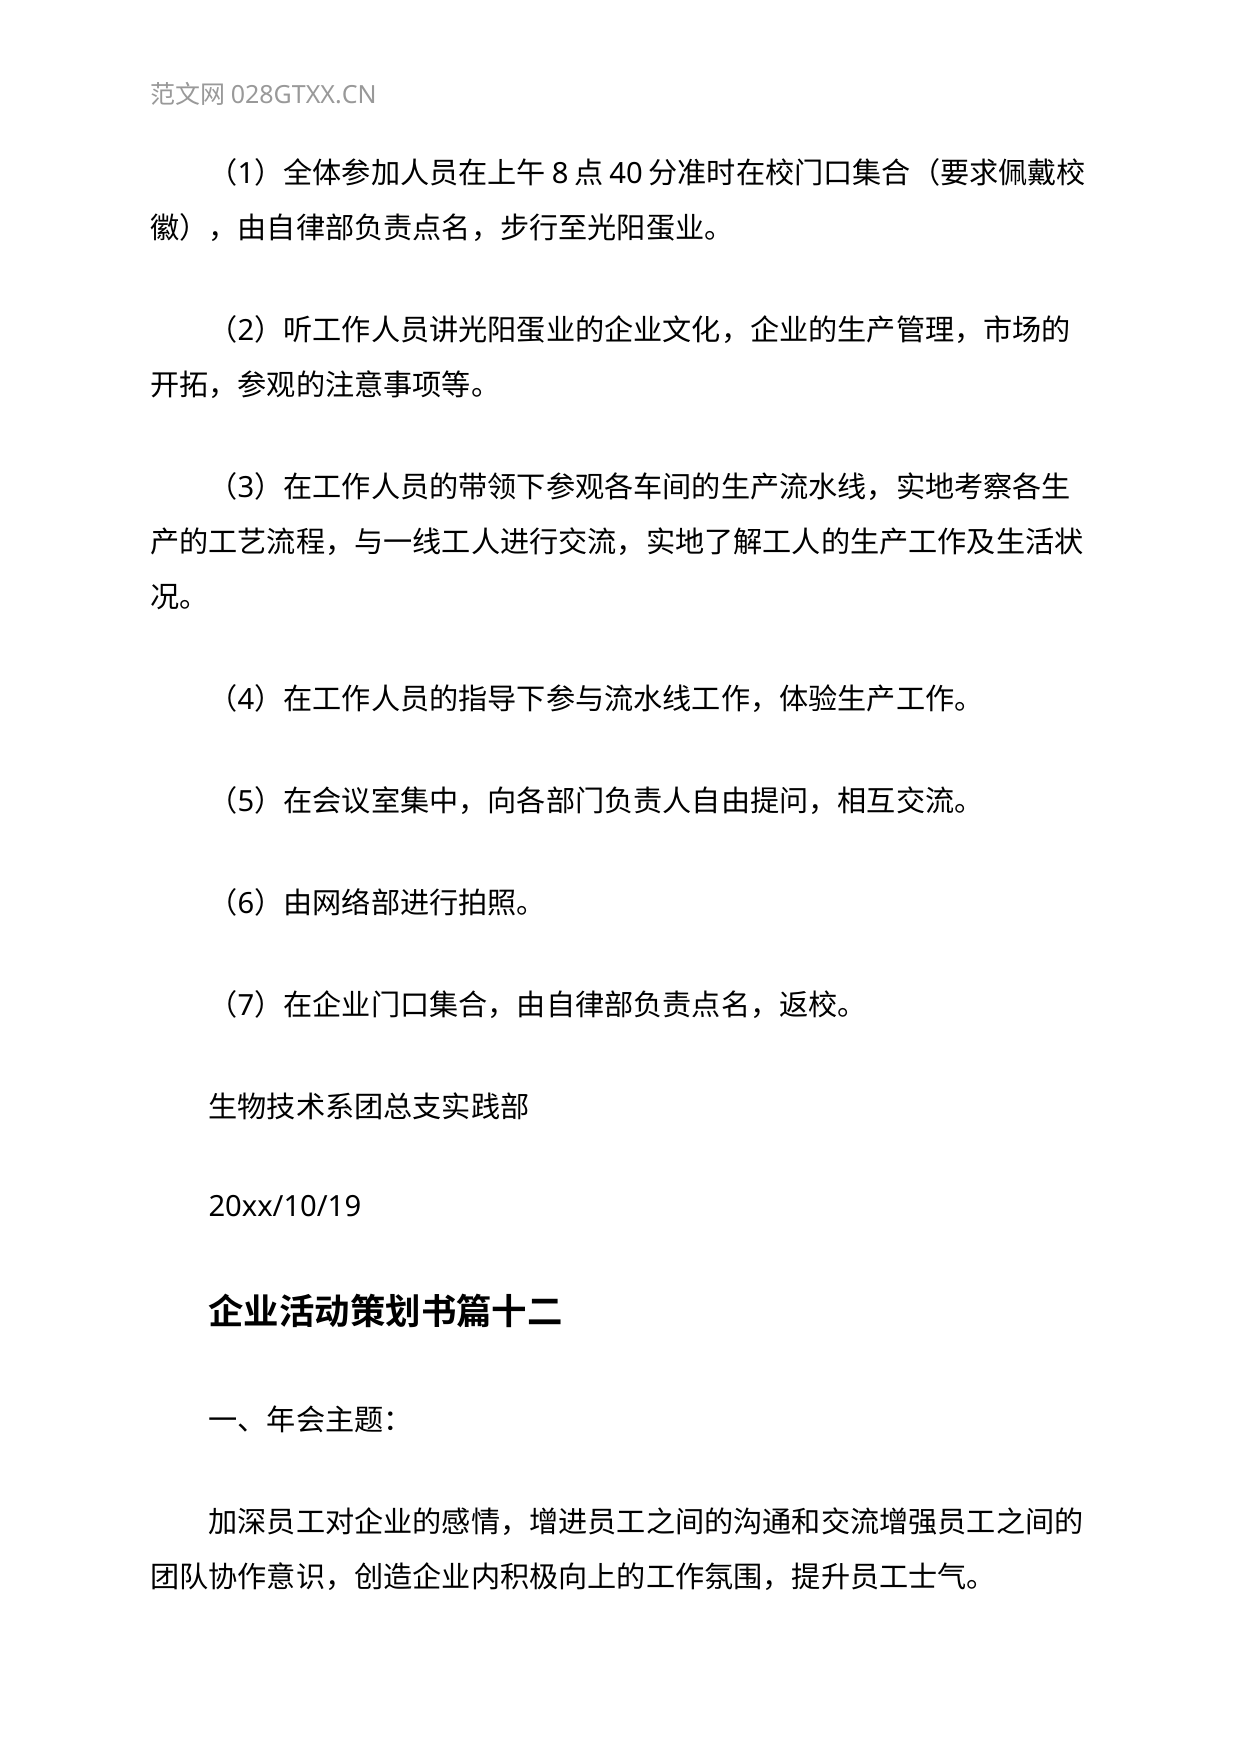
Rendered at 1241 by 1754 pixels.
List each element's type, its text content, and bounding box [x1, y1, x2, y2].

text （4）在工作人员的指导下参与流水线工作，体验生产工作。 [150, 675, 1090, 718]
text （3）在工作人员的带领下参观各车间的生产流水线，实地考察各生产的工艺流程，与一线工人进行交流，实地了解工人的生产工作及生活状况。 [150, 463, 1090, 616]
text 生物技术系团总支实践部 [150, 1083, 1090, 1125]
text 加深员工对企业的感情，增进员工之间的沟通和交流增强员工之间的团队协作意识，创造企业内积极向上的工作氛围，提升员工士气。 [150, 1498, 1090, 1596]
text （5）在会议室集中，向各部门负责人自由提问，相互交流。 [150, 777, 1090, 819]
text 20xx/10/19 [150, 1185, 1090, 1224]
text 一、年会主题： [150, 1397, 1090, 1439]
text （7）在企业门口集合，由自律部负责点名，返校。 [150, 981, 1090, 1023]
text （2）听工作人员讲光阳蛋业的企业文化，企业的生产管理，市场的开拓，参观的注意事项等。 [150, 307, 1090, 404]
text （1）全体参加人员在上午8点40分准时在校门口集合（要求佩戴校徽），由自律部负责点名，步行至光阳蛋业。 [150, 150, 1090, 247]
text （6）由网络部进行拍照。 [150, 879, 1090, 922]
text 企业活动策划书篇十二 [150, 1283, 1090, 1334]
